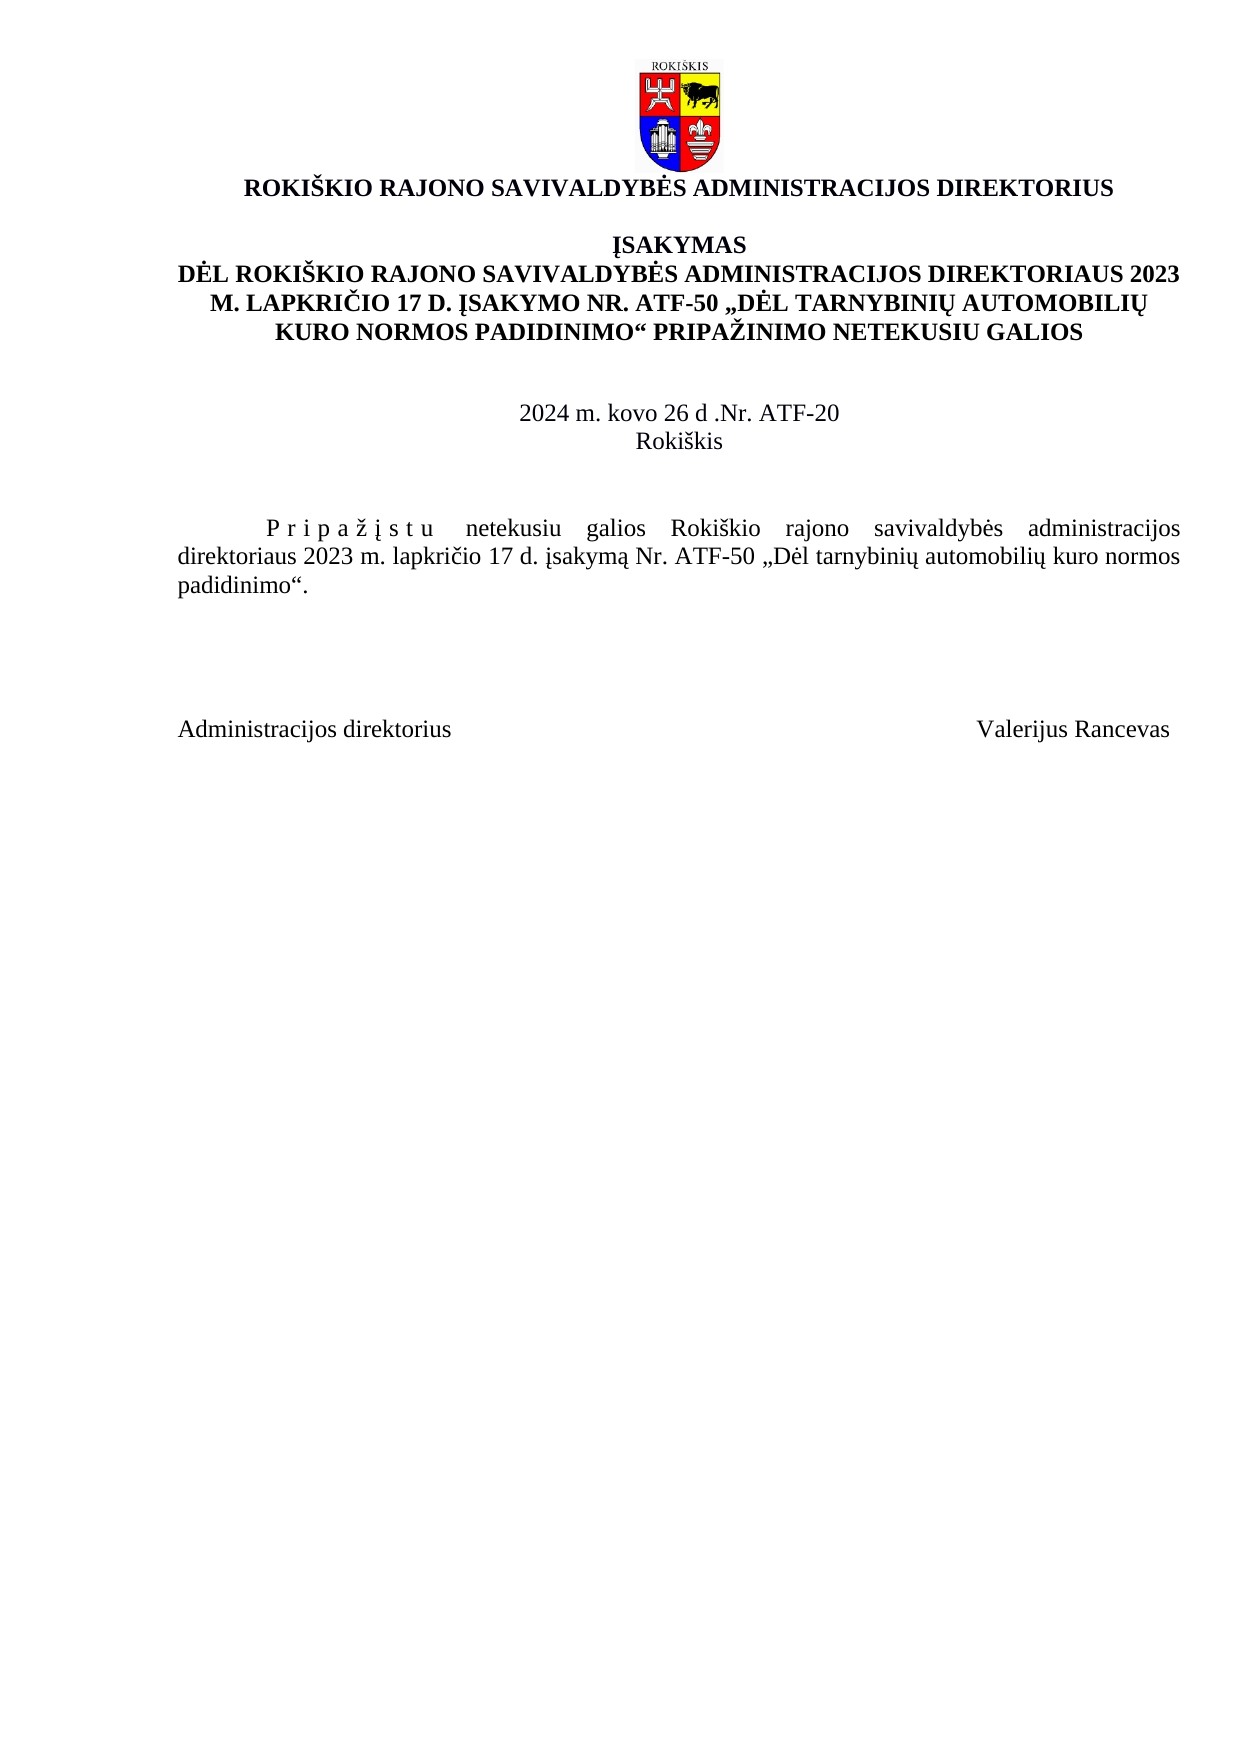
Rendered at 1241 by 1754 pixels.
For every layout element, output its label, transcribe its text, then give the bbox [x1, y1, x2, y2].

list Pripažįstu netekusiu galios Rokiškio rajono savivaldybės administracijos direktoriaus 2023 m. lapkričio 17 d. įsakymą Nr. ATF-50 „Dėl tarnybinių automobilių kuro normos padidinimo“. [177, 513, 1181, 599]
text 2024 m. kovo 26 d .Nr. ATF-20 [177, 398, 1181, 426]
text ROKIŠKIO RAJONO SAVIVALDYBĖS ADMINISTRACIJOS DIREKTORIUS [177, 173, 1181, 202]
picture [634, 59, 724, 173]
text Administracijos direktorius Valerijus Rancevas [177, 714, 1181, 743]
text Rokiškis [177, 426, 1181, 455]
text ĮSAKYMAS [177, 231, 1181, 259]
text DĖL ROKIŠKIO RAJONO SAVIVALDYBĖS ADMINISTRACIJOS DIREKTORIAUS 2023 M. LAPKRIČIO 17 D. ĮSAKYMO NR. ATF-50 „DĖL TARNYBINIŲ AUTOMOBILIŲ KURO NORMOS PADIDINIMO“ PRIPAŽINIMO NETEKUSIU GALIOS [177, 259, 1181, 346]
